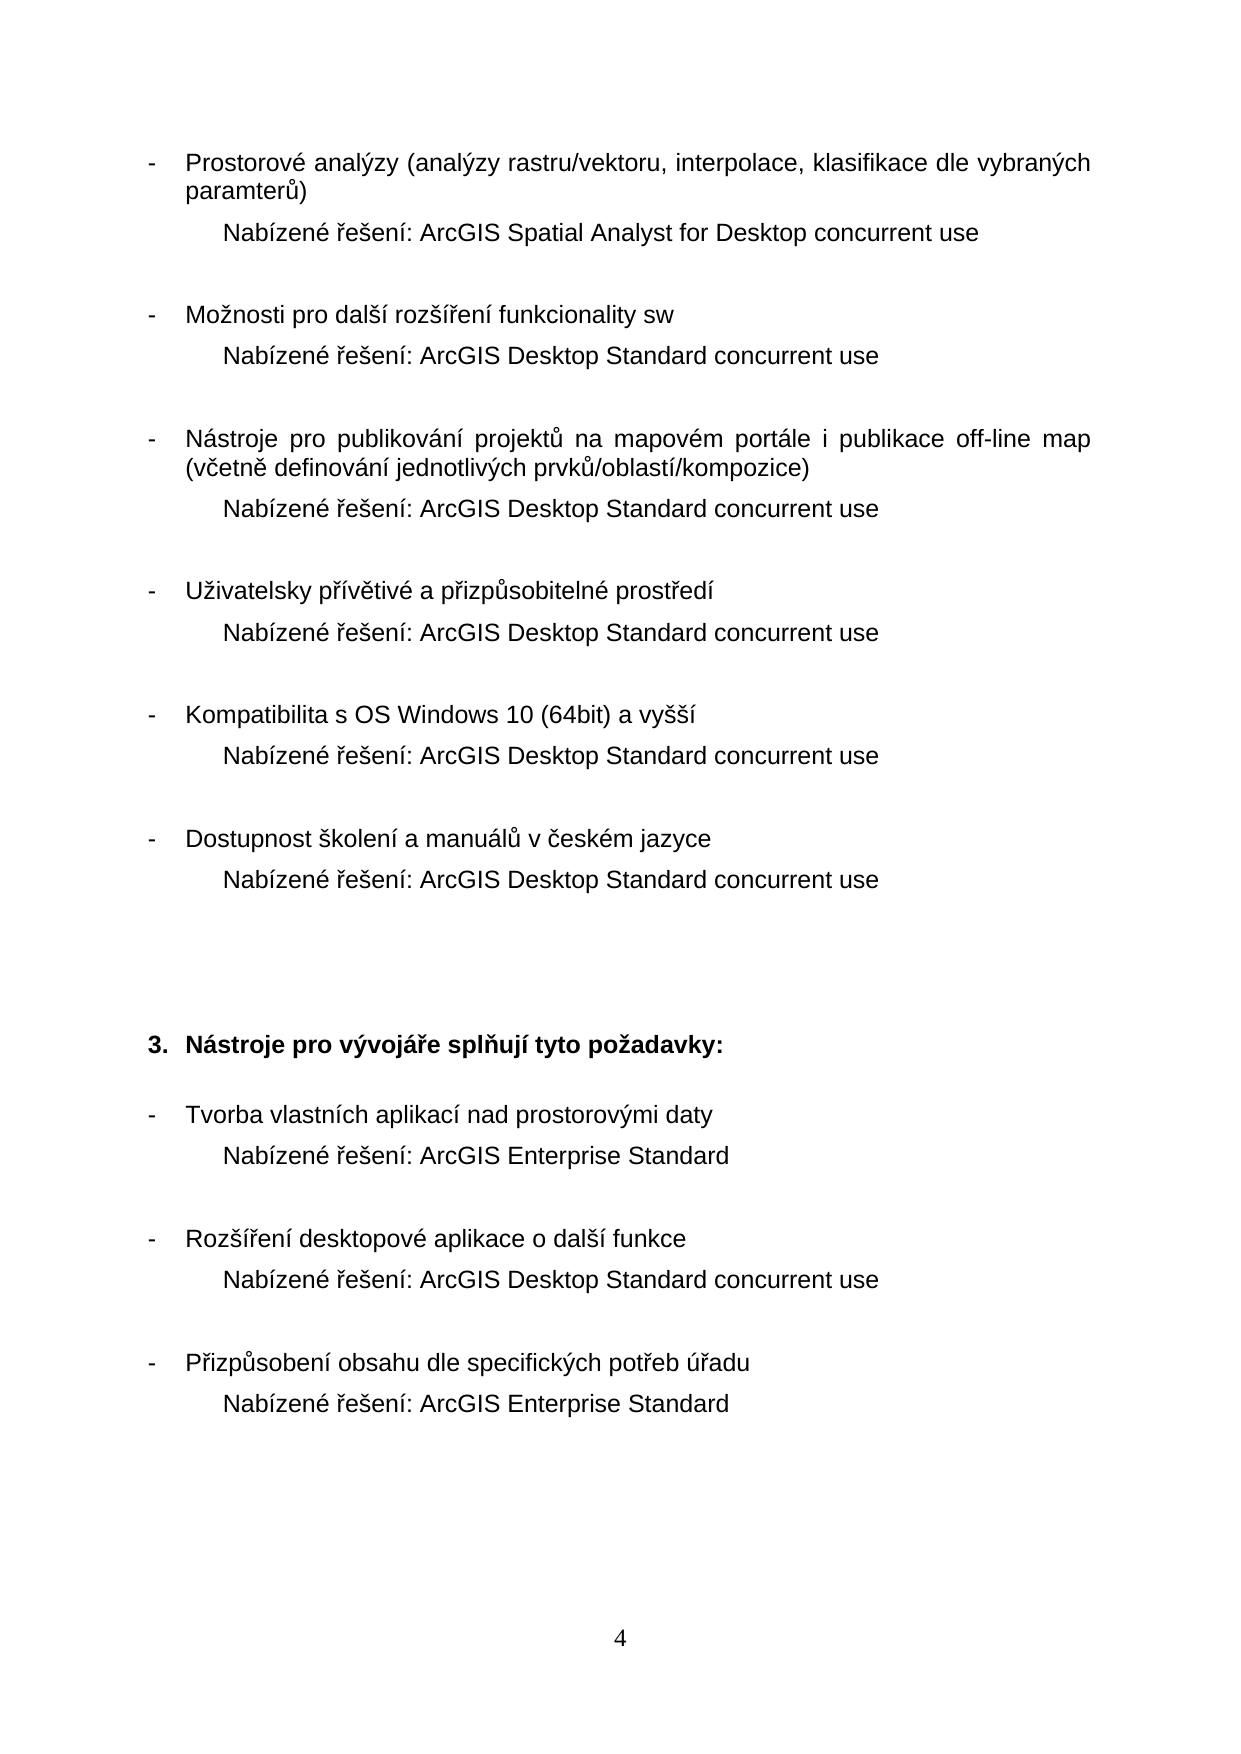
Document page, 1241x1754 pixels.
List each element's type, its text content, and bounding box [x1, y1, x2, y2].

list Kompatibilita s OS Windows 10 (64bit) a vyšší [148, 700, 1093, 729]
list Rozšíření desktopové aplikace o další funkce [148, 1224, 1093, 1253]
text Nabízené řešení: ArcGIS Desktop Standard concurrent use [223, 741, 1093, 770]
text Nabízené řešení: ArcGIS Desktop Standard concurrent use [223, 494, 1093, 523]
list Nástroje pro publikování projektů na mapovém portále i publikace off-line map (včetně definování jednotlivých prvků/oblastí/kompozice) [148, 424, 1093, 481]
text Nabízené řešení: ArcGIS Desktop Standard concurrent use [223, 865, 1093, 894]
text Nabízené řešení: ArcGIS Spatial Analyst for Desktop concurrent use [223, 218, 1093, 246]
list Prostorové analýzy (analýzy rastru/vektoru, interpolace, klasifikace dle vybraných paramterů) [148, 148, 1093, 205]
text Nabízené řešení: ArcGIS Desktop Standard concurrent use [223, 1265, 1093, 1294]
text Nabízené řešení: ArcGIS Enterprise Standard [223, 1141, 1093, 1170]
text Nabízené řešení: ArcGIS Desktop Standard concurrent use [223, 618, 1093, 646]
list Možnosti pro další rozšíření funkcionality sw [148, 300, 1093, 329]
list Uživatelsky přívětivé a přizpůsobitelné prostředí [148, 576, 1093, 605]
text Nabízené řešení: ArcGIS Enterprise Standard [223, 1389, 1093, 1418]
list Dostupnost školení a manuálů v českém jazyce [148, 824, 1093, 853]
text Nabízené řešení: ArcGIS Desktop Standard concurrent use [223, 341, 1093, 370]
list Přizpůsobení obsahu dle specifických potřeb úřadu [148, 1348, 1093, 1376]
list Tvorba vlastních aplikací nad prostorovými daty [148, 1100, 1093, 1129]
list Nástroje pro vývojáře splňují tyto požadavky: [148, 1030, 1093, 1059]
